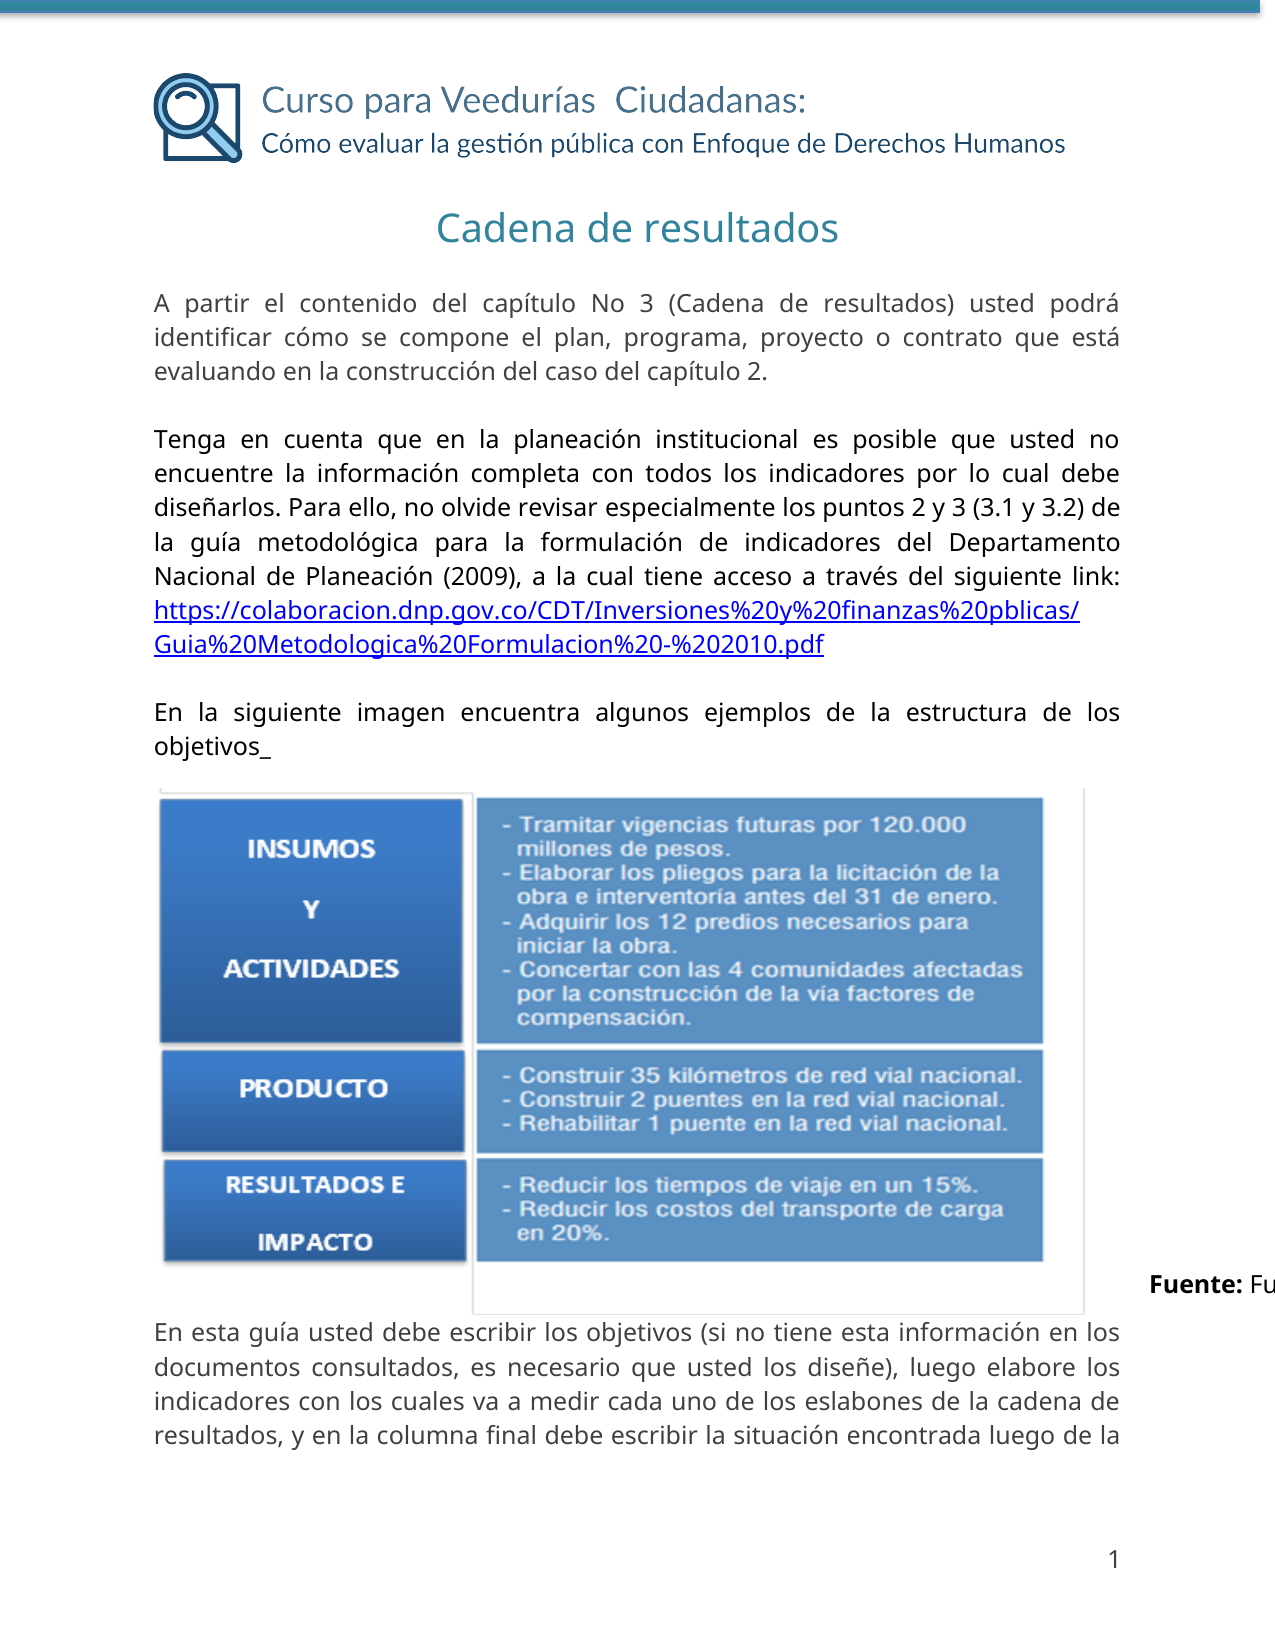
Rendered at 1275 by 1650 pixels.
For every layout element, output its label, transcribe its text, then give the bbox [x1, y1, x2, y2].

picture [153, 73, 1075, 163]
text Tenga en cuenta que en la planeación institucional es posible que usted no encuentre la información completa con todos los indicadores por lo cual debe diseñarlos. Para ello, no olvide revisar especialmente los puntos 2 y 3 (3.1 y 3.2) de la guía metodológica para la formulación de indicadores del Departamento Nacional de Planeación (2009), a la cual tiene acceso a través del siguiente link: https://colaboracion.dnp.gov.co/CDT/Inversiones%20y%20finanzas%20pblicas/Guia%20Metodologica%20Formulacion%20-%202010.pdf [153, 422, 1121, 660]
picture [153, 788, 1087, 1316]
text A partir el contenido del capítulo No 3 (Cadena de resultados) usted podrá identificar cómo se compone el plan, programa, proyecto o contrato que está evaluando en la construcción del caso del capítulo 2. [153, 286, 1121, 388]
text En la siguiente imagen encuentra algunos ejemplos de la estructura de los objetivos_ [153, 694, 1121, 763]
subtitle Cadena de resultados [153, 201, 1121, 254]
